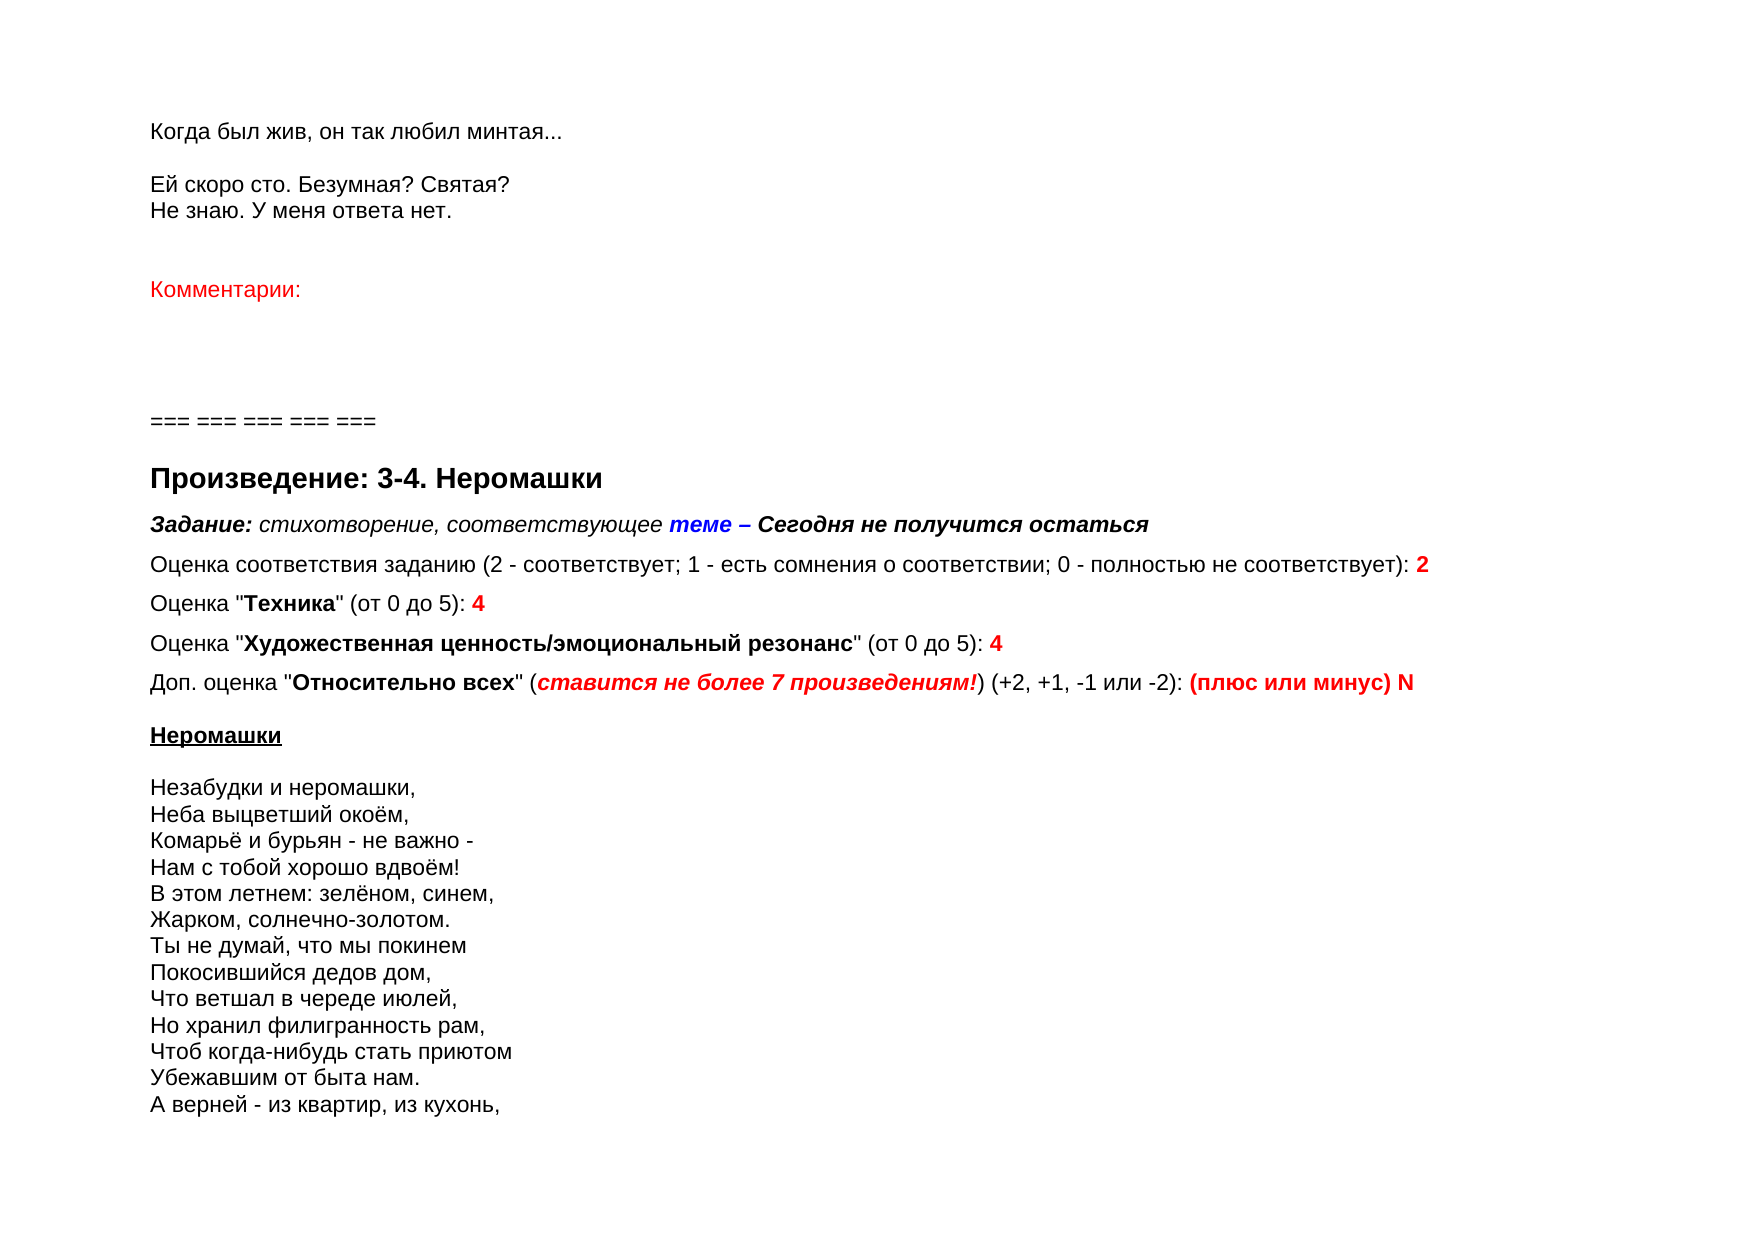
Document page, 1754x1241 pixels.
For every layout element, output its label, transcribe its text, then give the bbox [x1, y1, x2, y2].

text Жарком, солнечно-золотом. [150, 906, 1604, 932]
text Что ветшал в череде июлей, [150, 985, 1604, 1012]
text Покосившийся дедов дом, [150, 959, 1604, 985]
text Ты не думай, что мы покинем [150, 932, 1604, 959]
text Когда был жив, он так любил минтая... [150, 118, 1604, 144]
text Ей скоро сто. Безумная? Святая? [150, 171, 1604, 197]
text Чтоб когда-нибудь стать приютом [150, 1038, 1604, 1064]
text В этом летнем: зелёном, синем, [150, 880, 1604, 906]
text Оценка "Техника" (от 0 до 5): 4 [150, 590, 1604, 616]
text Комарьё и бурьян - не важно - [150, 827, 1604, 853]
text Незабудки и неромашки, [150, 774, 1604, 801]
text Не знаю. У меня ответа нет. [150, 197, 1604, 223]
text Задание: стихотворение, соответствующее теме – Сегодня не получится остаться [150, 511, 1604, 537]
text Нам с тобой хорошо вдвоём! [150, 853, 1604, 880]
text Произведение: 3-4. Неромашки [150, 461, 1604, 494]
text Но хранил филигранность рам, [150, 1012, 1604, 1038]
text Доп. оценка "Относительно всех" (ставится не более 7 произведениям!) (+2, +1, -1 или -2): (плюс или минус) N [150, 669, 1604, 695]
text Неромашки [150, 722, 1604, 748]
text Неба выцветший окоём, [150, 801, 1604, 827]
text Комментарии: [150, 276, 1604, 303]
text А верней - из квартир, из кухонь, [150, 1091, 1604, 1117]
text Оценка соответствия заданию (2 - соответствует; 1 - есть сомнения о соответствии; 0 - полностью не соответствует): 2 [150, 551, 1604, 577]
text Убежавшим от быта нам. [150, 1064, 1604, 1091]
text === === === === === [150, 408, 1604, 434]
text Оценка "Художественная ценность/эмоциональный резонанс" (от 0 до 5): 4 [150, 629, 1604, 656]
